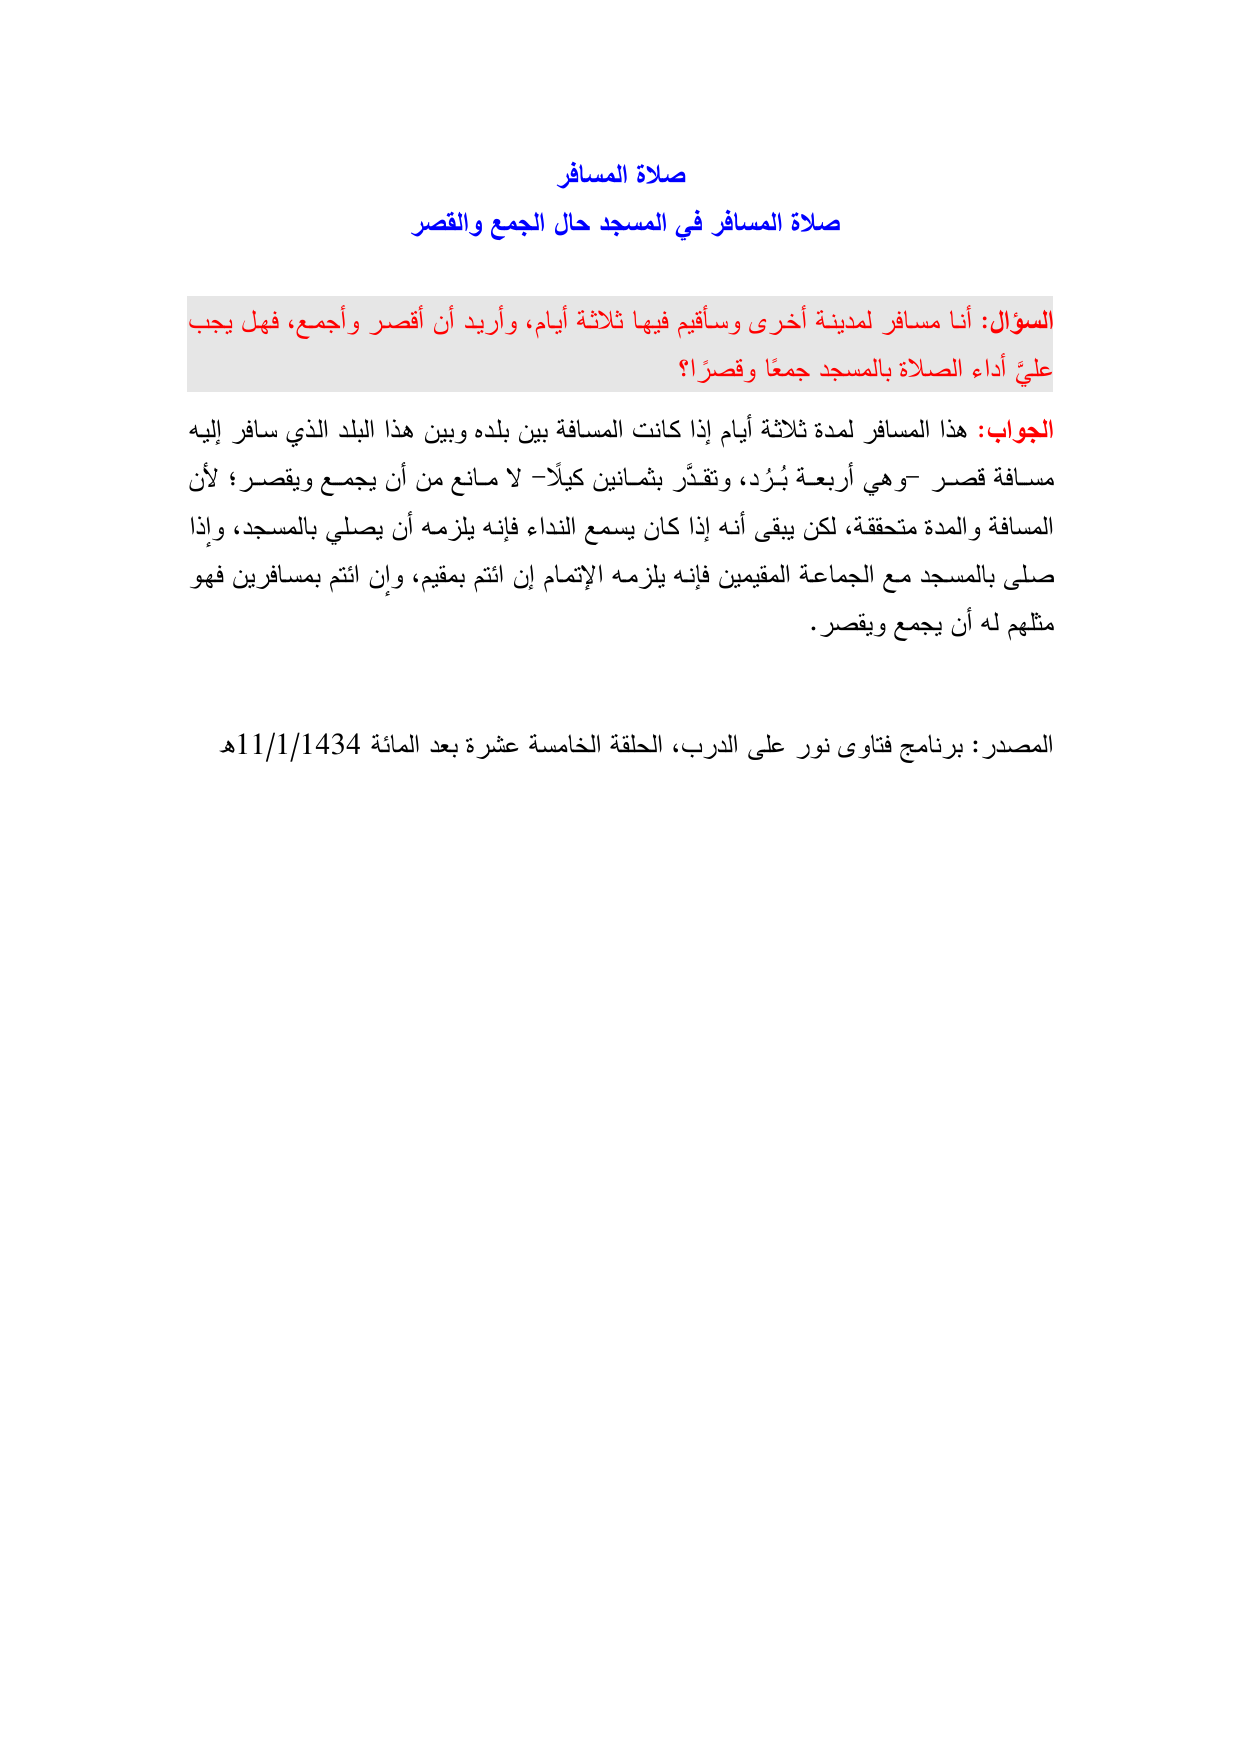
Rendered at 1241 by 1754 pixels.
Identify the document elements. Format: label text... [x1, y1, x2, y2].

title صلاة المسافر في المسجد حال الجمع والقصر [187, 198, 1053, 247]
text السؤال: أنا مسافر لمدينة أخرى وسأقيم فيها ثلاثة أيام، وأريد أن أقصر وأجمع، فهل يجب عليَّ أداء الصلاة بالمسجد جمعًا وقصرًا؟ [187, 296, 1053, 392]
title صلاة المسافر [187, 150, 1053, 198]
text الجواب: هذا المسافر لمدة ثلاثة أيام إذا كانت المسافة بين بلده وبين هذا البلد الذي سافر إليه مسافة قصر -وهي أربعة بُرُد، وتقدَّر بثمانين كيلًا- لا مانع من أن يجمع ويقصر؛ لأن المسافة والمدة متحققة، لكن يبقى أنه إذا كان يسمع النداء فإنه يلزمه أن يصلي بالمسجد، وإذا صلى بالمسجد مع الجماعة المقيمين فإنه يلزمه الإتمام إن ائتم بمقيم، وإن ائتم بمسافرين فهو مثلهم له أن يجمع ويقصر. [187, 405, 1053, 647]
text المصدر: برنامج فتاوى نور على الدرب، الحلقة الخامسة عشرة بعد المائة 11/1/1434ه [187, 720, 1053, 768]
